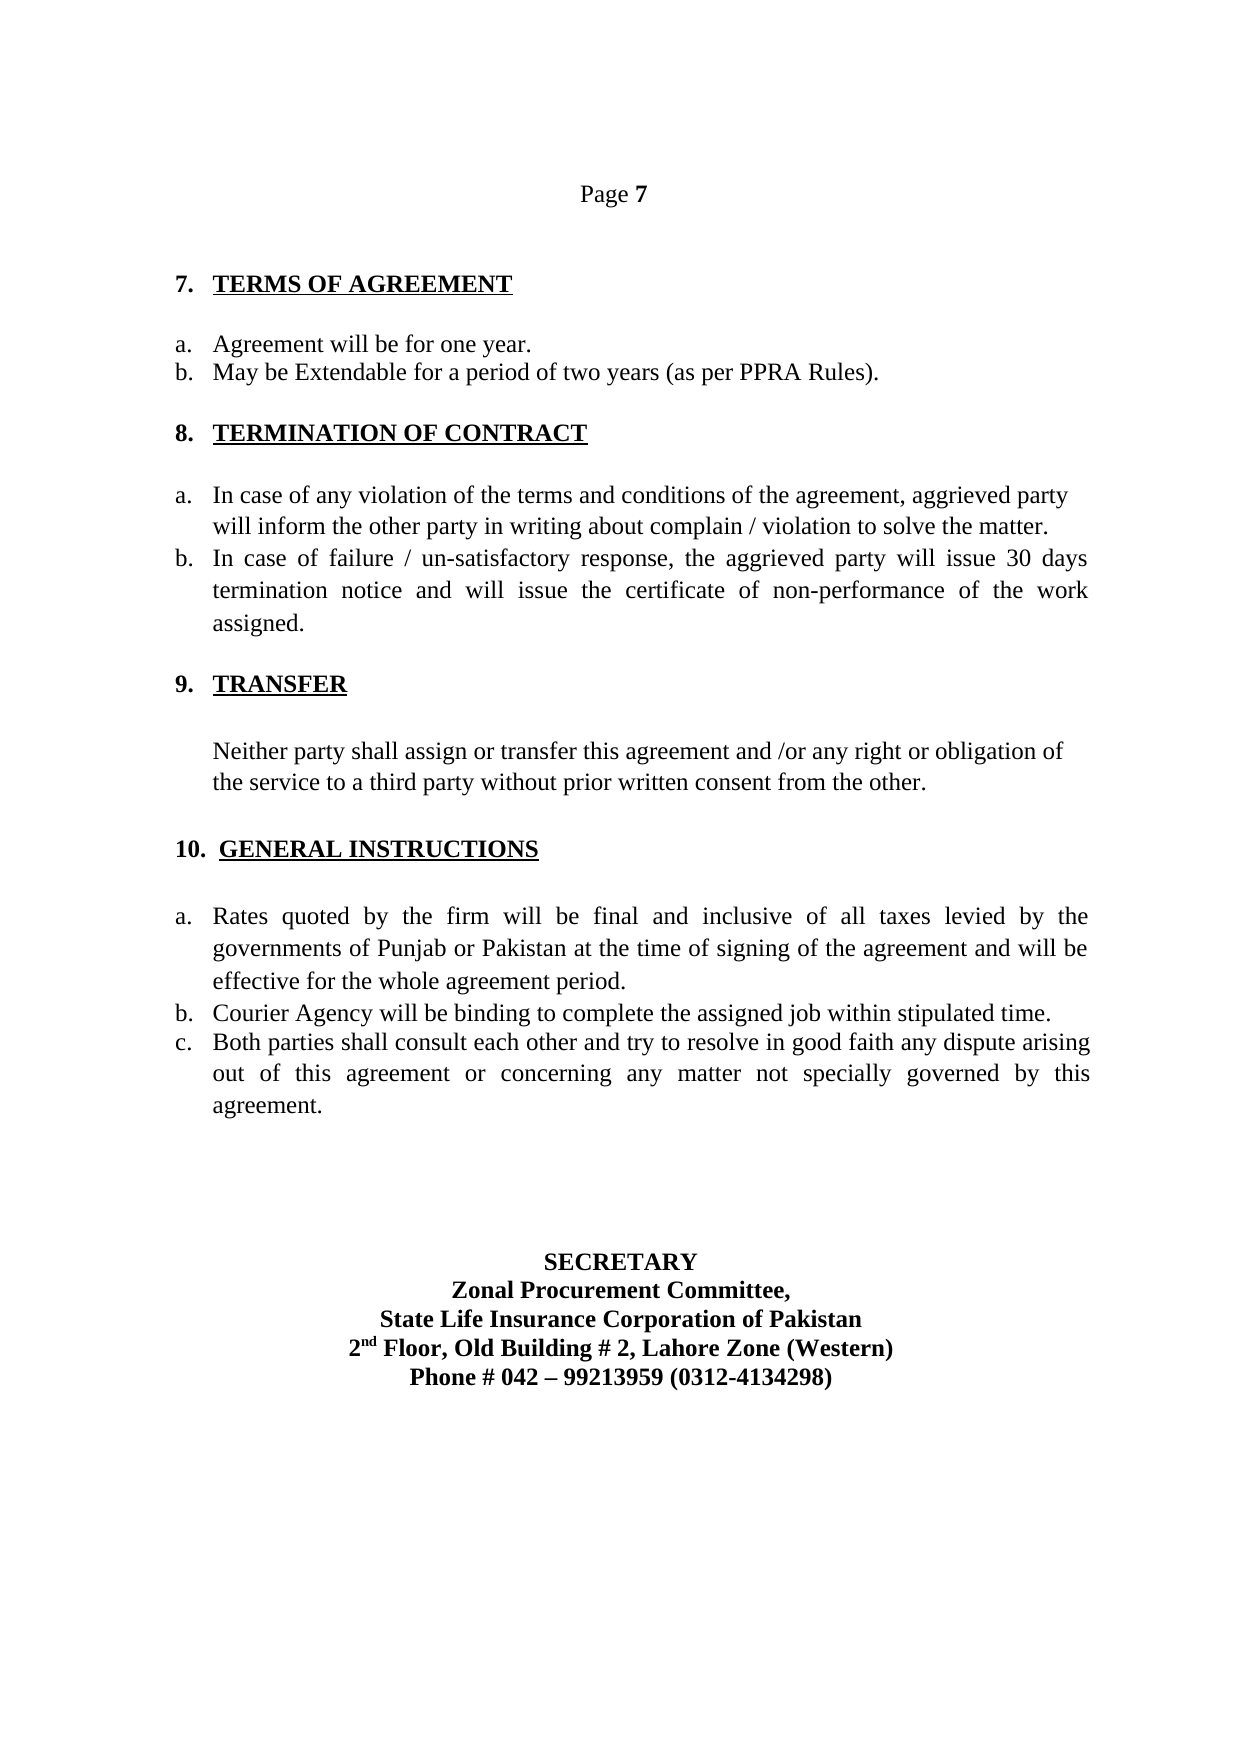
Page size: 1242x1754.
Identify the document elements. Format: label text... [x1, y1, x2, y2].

list Courier Agency will be binding to complete the assigned job within stipulated time. [175, 998, 1092, 1027]
list Agreement will be for one year. [175, 329, 1092, 357]
text Page 7 [150, 179, 1077, 207]
list Both parties shall consult each other and try to resolve in good faith any dispute arising out of this agreement or concerning any matter not specially governed by this agreement. [175, 1027, 1092, 1119]
text State Life Insurance Corporation of Pakistan [150, 1304, 1092, 1333]
text Zonal Procurement Committee, [150, 1275, 1092, 1304]
list TRANSFER [175, 669, 1092, 698]
text SECRETARY [150, 1247, 1092, 1275]
list May be Extendable for a period of two years (as per PPRA Rules). [175, 357, 1092, 386]
list TERMS OF AGREEMENT [175, 269, 1092, 297]
list Rates quoted by the firm will be final and inclusive of all taxes levied by the governments of Punjab or Pakistan at the time of signing of the agreement and will be effective for the whole agreement period. [175, 901, 1089, 994]
text Neither party shall assign or transfer this agreement and /or any right or obligation of the service to a third party without prior written consent from the other. [212, 736, 1087, 796]
list In case of failure / un-satisfactory response, the aggrieved party will issue 30 days termination notice and will issue the certificate of non-performance of the work assigned. [175, 543, 1089, 636]
text Phone # 042 – 99213959 (0312-4134298) [150, 1362, 1092, 1390]
list In case of any violation of the terms and conditions of the agreement, aggrieved party will inform the other party in writing about complain / violation to solve the matter. [175, 480, 1092, 540]
list TERMINATION OF CONTRACT [175, 418, 1092, 447]
text 2nd Floor, Old Building # 2, Lahore Zone (Western) [150, 1333, 1092, 1362]
list GENERAL INSTRUCTIONS [175, 834, 1092, 863]
